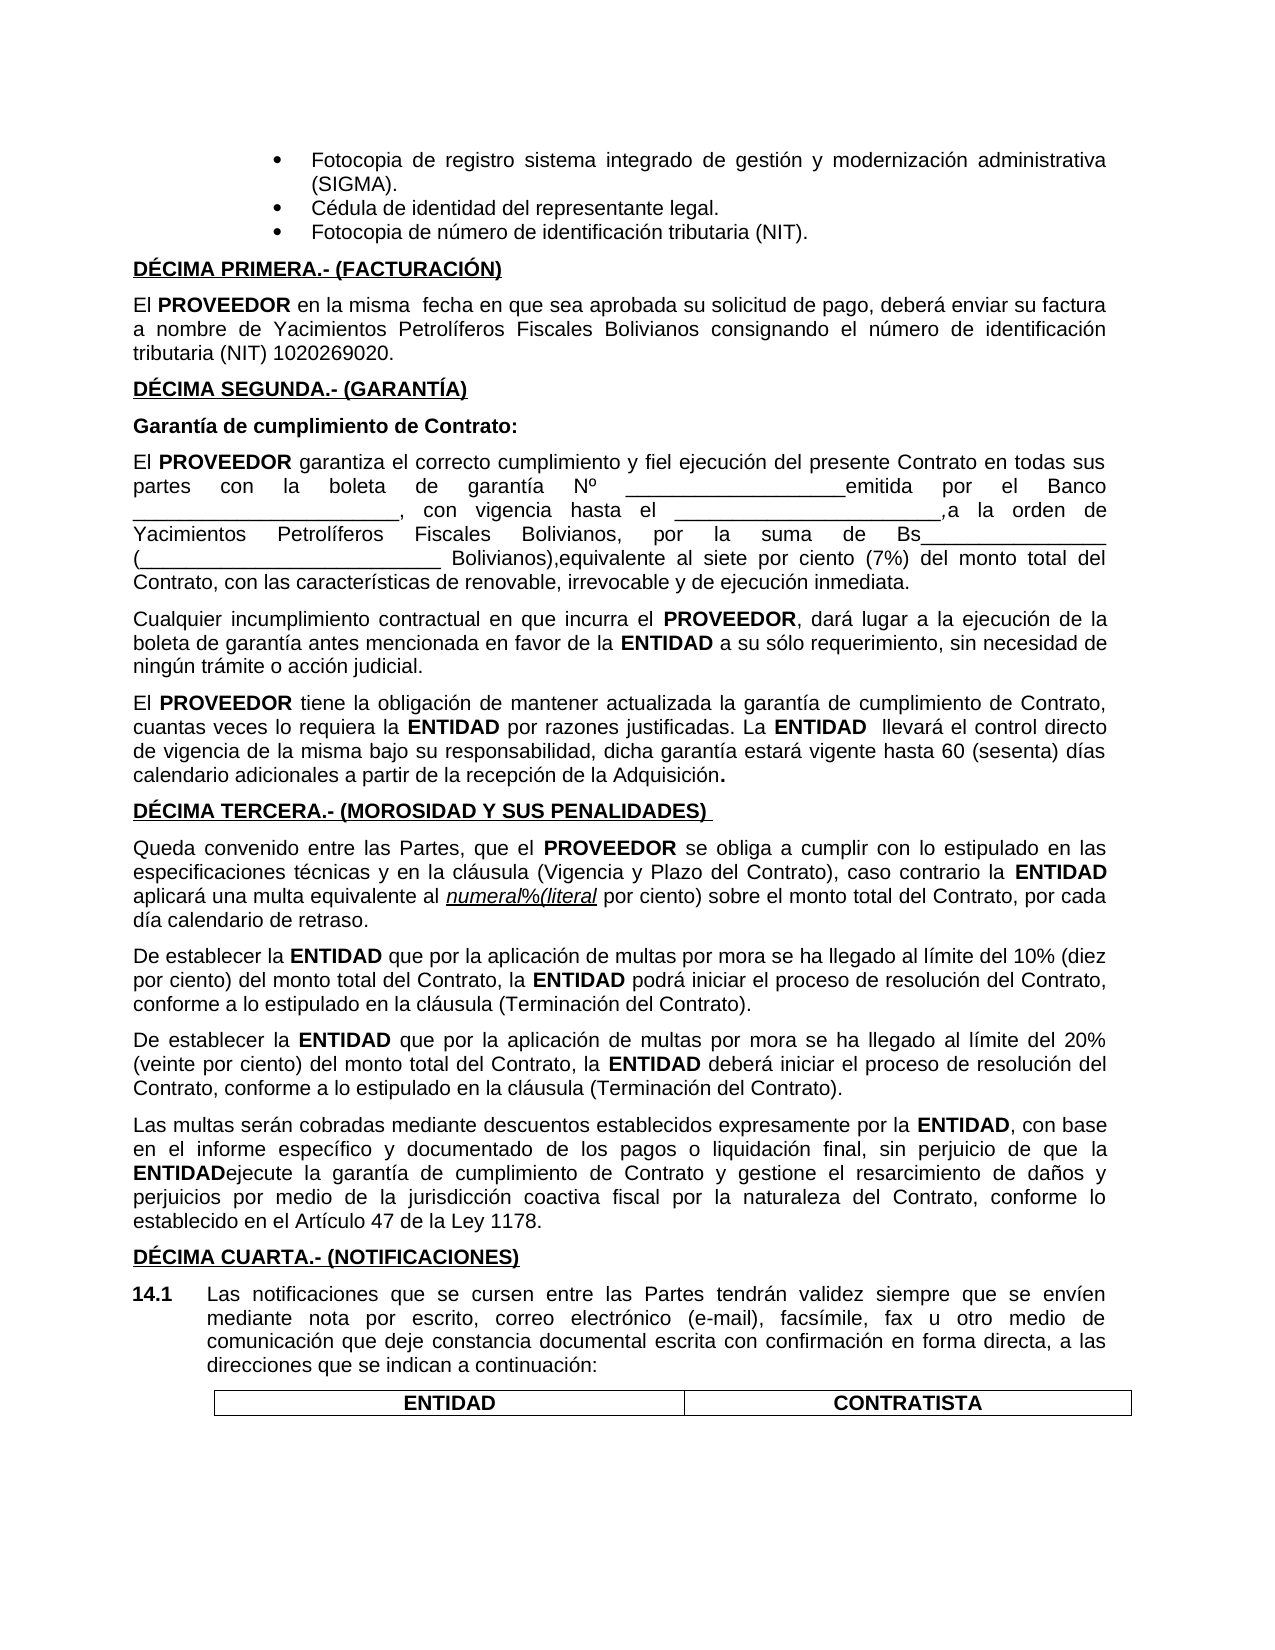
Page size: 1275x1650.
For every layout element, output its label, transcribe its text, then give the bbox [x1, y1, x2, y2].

text DÉCIMA CUARTA.- (NOTIFICACIONES) [133, 1245, 1107, 1269]
text Cualquier incumplimiento contractual en que incurra el PROVEEDOR, dará lugar a la ejecución de la boleta de garantía antes mencionada en favor de la ENTIDAD a su sólo requerimiento, sin necesidad de ningún trámite o acción judicial. [133, 606, 1108, 678]
text Las multas serán cobradas mediante descuentos establecidos expresamente por la ENTIDAD, con base en el informe específico y documentado de los pagos o liquidación final, sin perjuicio de que la ENTIDADejecute la garantía de cumplimiento de Contrato y gestione el resarcimiento de daños y perjuicios por medio de la jurisdicción coactiva fiscal por la naturaleza del Contrato, conforme lo establecido en el Artículo 47 de la Ley 1178. [133, 1113, 1107, 1232]
text De establecer la ENTIDAD que por la aplicación de multas por mora se ha llegado al límite del 20% (veinte por ciento) del monto total del Contrato, la ENTIDAD deberá iniciar el proceso de resolución del Contrato, conforme a lo estipulado en la cláusula (Terminación del Contrato). [133, 1028, 1107, 1100]
table_header CONTRATISTA [685, 1391, 1131, 1415]
list Fotocopia de número de identificación tributaria (NIT). [273, 220, 1107, 244]
text Garantía de cumplimiento de Contrato: [133, 414, 1107, 438]
text Queda convenido entre las Partes, que el PROVEEDOR se obliga a cumplir con lo estipulado en las especificaciones técnicas y en la cláusula (Vigencia y Plazo del Contrato), caso contrario la ENTIDAD aplicará una multa equivalente al numeral%(literal por ciento) sobre el monto total del Contrato, por cada día calendario de retraso. [133, 836, 1107, 931]
table_header ENTIDAD [215, 1391, 684, 1415]
text De establecer la ENTIDAD que por la aplicación de multas por mora se ha llegado al límite del 10% (diez por ciento) del monto total del Contrato, la ENTIDAD podrá iniciar el proceso de resolución del Contrato, conforme a lo estipulado en la cláusula (Terminación del Contrato). [133, 944, 1107, 1016]
text DÉCIMA SEGUNDA.- (GARANTÍA) [133, 377, 1107, 401]
text DÉCIMA PRIMERA.- (FACTURACIÓN) [133, 256, 1107, 280]
text DÉCIMA TERCERA.- (MOROSIDAD Y SUS PENALIDADES) [133, 799, 1107, 823]
text El PROVEEDOR garantiza el correcto cumplimiento y fiel ejecución del presente Contrato en todas sus partes con la boleta de garantía Nº ___________________emitida por el Banco _______________________, con vigencia hasta el _______________________,a la orden de Yacimientos Petrolíferos Fiscales Bolivianos, por la suma de Bs________________ (__________________________ Bolivianos),equivalente al siete por ciento (7%) del monto total del Contrato, con las características de renovable, irrevocable y de ejecución inmediata. [133, 450, 1107, 594]
text El PROVEEDOR tiene la obligación de mantener actualizada la garantía de cumplimiento de Contrato, cuantas veces lo requiera la ENTIDAD por razones justificadas. La ENTIDAD llevará el control directo de vigencia de la misma bajo su responsabilidad, dicha garantía estará vigente hasta 60 (sesenta) días calendario adicionales a partir de la recepción de la Adquisición. [133, 691, 1107, 787]
text El PROVEEDOR en la misma fecha en que sea aprobada su solicitud de pago, deberá enviar su factura a nombre de Yacimientos Petrolíferos Fiscales Bolivianos consignando el número de identificación tributaria (NIT) 1020269020. [133, 293, 1107, 365]
list Fotocopia de registro sistema integrado de gestión y modernización administrativa (SIGMA). [273, 148, 1107, 196]
list 14.1 Las notificaciones que se cursen entre las Partes tendrán validez siempre que se envíen mediante nota por escrito, correo electrónico (e-mail), facsímile, fax u otro medio de comunicación que deje constancia documental escrita con confirmación en forma directa, a las direcciones que se indican a continuación: [132, 1281, 1107, 1377]
list Cédula de identidad del representante legal. [273, 196, 1107, 220]
